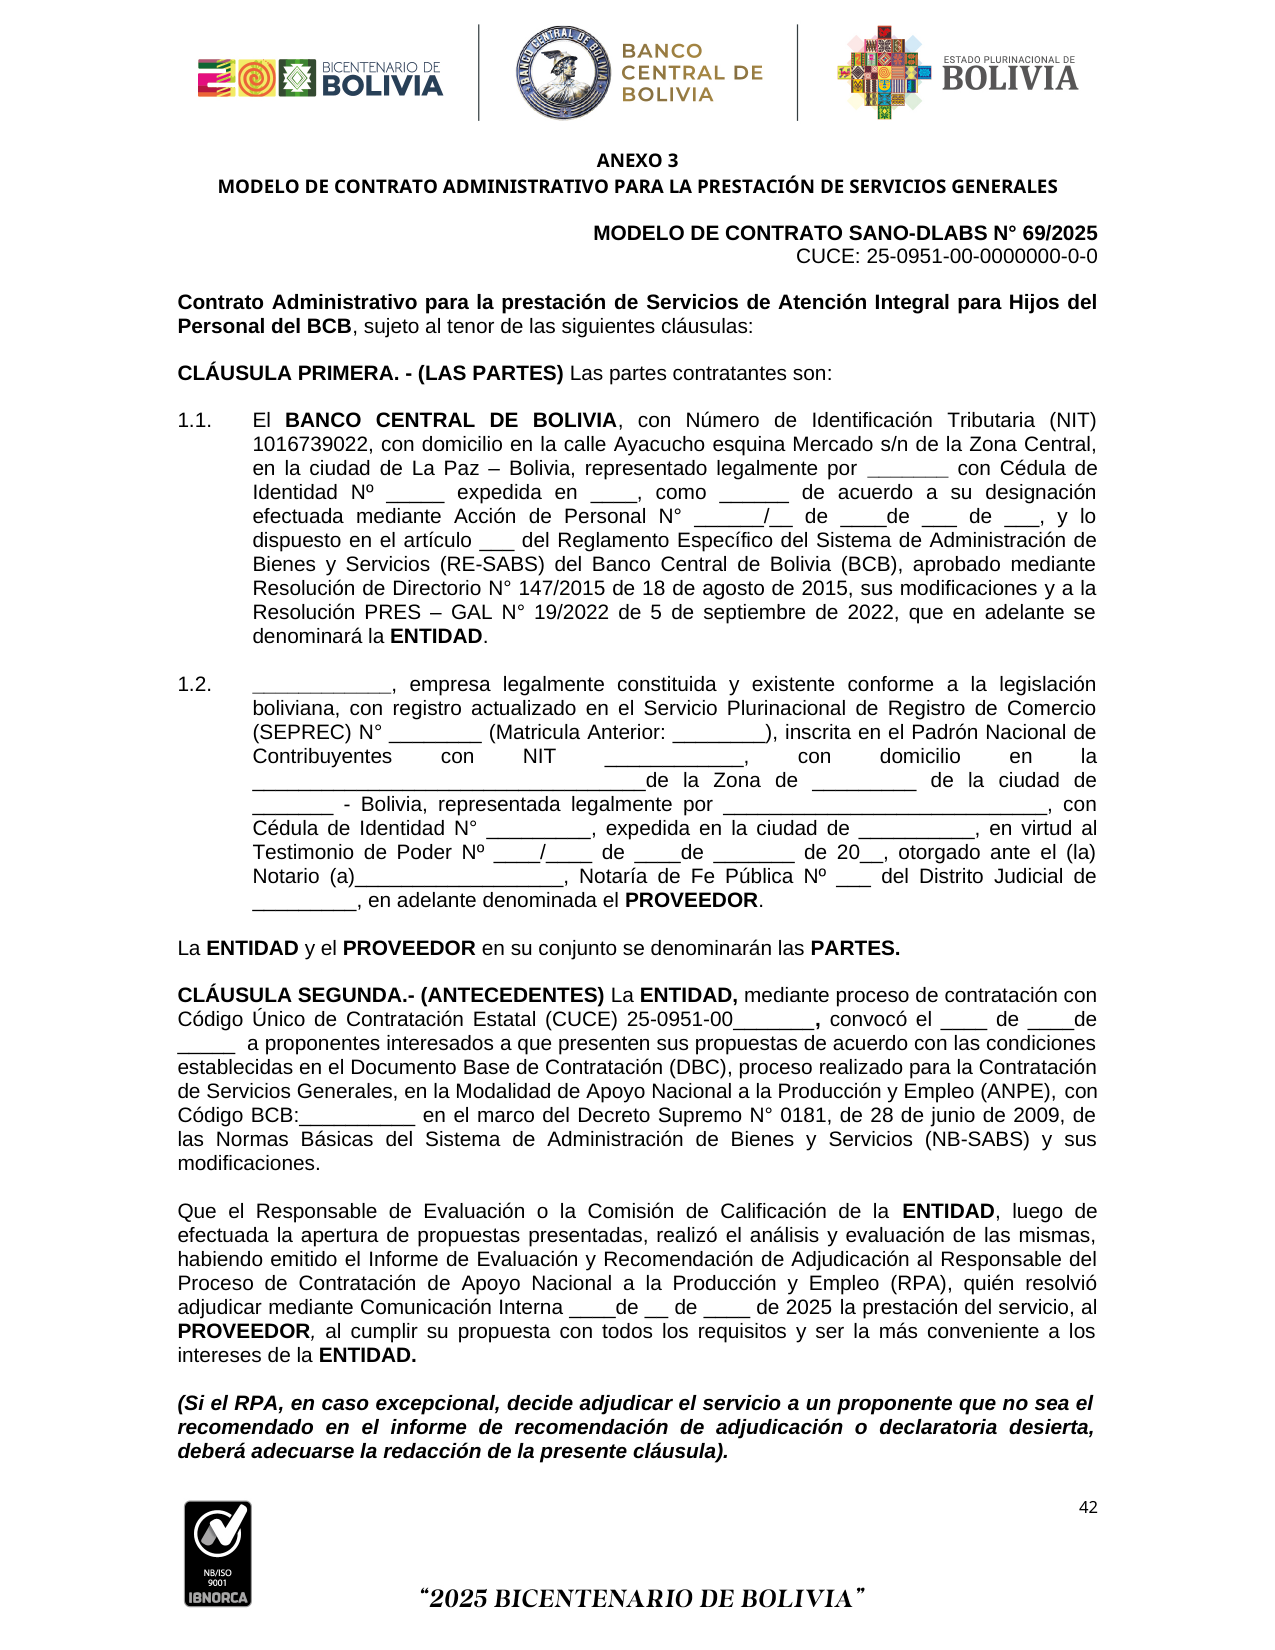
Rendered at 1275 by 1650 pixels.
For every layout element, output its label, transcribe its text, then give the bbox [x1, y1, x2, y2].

text CLÁUSULA PRIMERA. - (LAS PARTES) Las partes contratantes son: [177, 360, 1098, 384]
picture [0, 8, 1275, 124]
text La ENTIDAD y el PROVEEDOR en su conjunto se denominarán las PARTES. [177, 935, 1098, 959]
text MODELO DE CONTRATO ADMINISTRATIVO PARA LA PRESTACIÓN DE SERVICIOS GENERALES [177, 173, 1098, 199]
text CLÁUSULA SEGUNDA.- (ANTECEDENTES) La ENTIDAD, mediante proceso de contratación con Código Único de Contratación Estatal (CUCE) 25-0951-00_______, convocó el ____ de ____de _____ a proponentes interesados a que presenten sus propuestas de acuerdo con las condiciones establecidas en el Documento Base de Contratación (DBC), proceso realizado para la Contratación de Servicios Generales, en la Modalidad de Apoyo Nacional a la Producción y Empleo (ANPE), con Código BCB:__________ en el marco del Decreto Supremo N° 0181, de 28 de junio de 2009, de las Normas Básicas del Sistema de Administración de Bienes y Servicios (NB-SABS) y sus modificaciones. [177, 983, 1098, 1175]
text CUCE: 25-0951-00-0000000-0-0 [177, 244, 1098, 268]
text (Si el RPA, en caso excepcional, decide adjudicar el servicio a un proponente que no sea el recomendado en el informe de recomendación de adjudicación o declaratoria desierta, deberá adecuarse la redacción de la presente cláusula). [177, 1391, 1098, 1462]
text ANEXO 3 [177, 148, 1098, 173]
list El BANCO CENTRAL DE BOLIVIA, con Número de Identificación Tributaria (NIT) 1016739022, con domicilio en la calle Ayacucho esquina Mercado s/n de la Zona Central, en la ciudad de La Paz – Bolivia, representado legalmente por _______ con Cédula de Identidad Nº _____ expedida en ____, como ______ de acuerdo a su designación efectuada mediante Acción de Personal N° ______/__ de ____de ___ de ___, y lo dispuesto en el artículo ___ del Reglamento Específico del Sistema de Administración de Bienes y Servicios (RE-SABS) del Banco Central de Bolivia (BCB), aprobado mediante Resolución de Directorio N° 147/2015 de 18 de agosto de 2015, sus modificaciones y a la Resolución PRES – GAL N° 19/2022 de 5 de septiembre de 2022, que en adelante se denominará la ENTIDAD. [177, 408, 1098, 648]
picture [3, 1498, 1275, 1650]
list ____________, empresa legalmente constituida y existente conforme a la legislación boliviana, con registro actualizado en el Servicio Plurinacional de Registro de Comercio (SEPREC) N° ________ (Matricula Anterior: ________), inscrita en el Padrón Nacional de Contribuyentes con NIT ____________, con domicilio en la __________________________________de la Zona de _________ de la ciudad de _______ - Bolivia, representada legalmente por ____________________________, con Cédula de Identidad N° _________, expedida en la ciudad de __________, en virtud al Testimonio de Poder Nº ____/____ de ____de _______ de 20__, otorgado ante el (la) Notario (a)__________________, Notaría de Fe Pública Nº ___ del Distrito Judicial de _________, en adelante denominada el PROVEEDOR. [177, 672, 1098, 911]
text Contrato Administrativo para la prestación de Servicios de Atención Integral para Hijos del Personal del BCB, sujeto al tenor de las siguientes cláusulas: [177, 290, 1098, 338]
text MODELO DE CONTRATO SANO-DLABS N° 69/2025 [177, 220, 1098, 244]
text Que el Responsable de Evaluación o la Comisión de Calificación de la ENTIDAD, luego de efectuada la apertura de propuestas presentadas, realizó el análisis y evaluación de las mismas, habiendo emitido el Informe de Evaluación y Recomendación de Adjudicación al Responsable del Proceso de Contratación de Apoyo Nacional a la Producción y Empleo (RPA), quién resolvió adjudicar mediante Comunicación Interna ____de __ de ____ de 2025 la prestación del servicio, al PROVEEDOR, al cumplir su propuesta con todos los requisitos y ser la más conveniente a los intereses de la ENTIDAD. [177, 1199, 1098, 1367]
